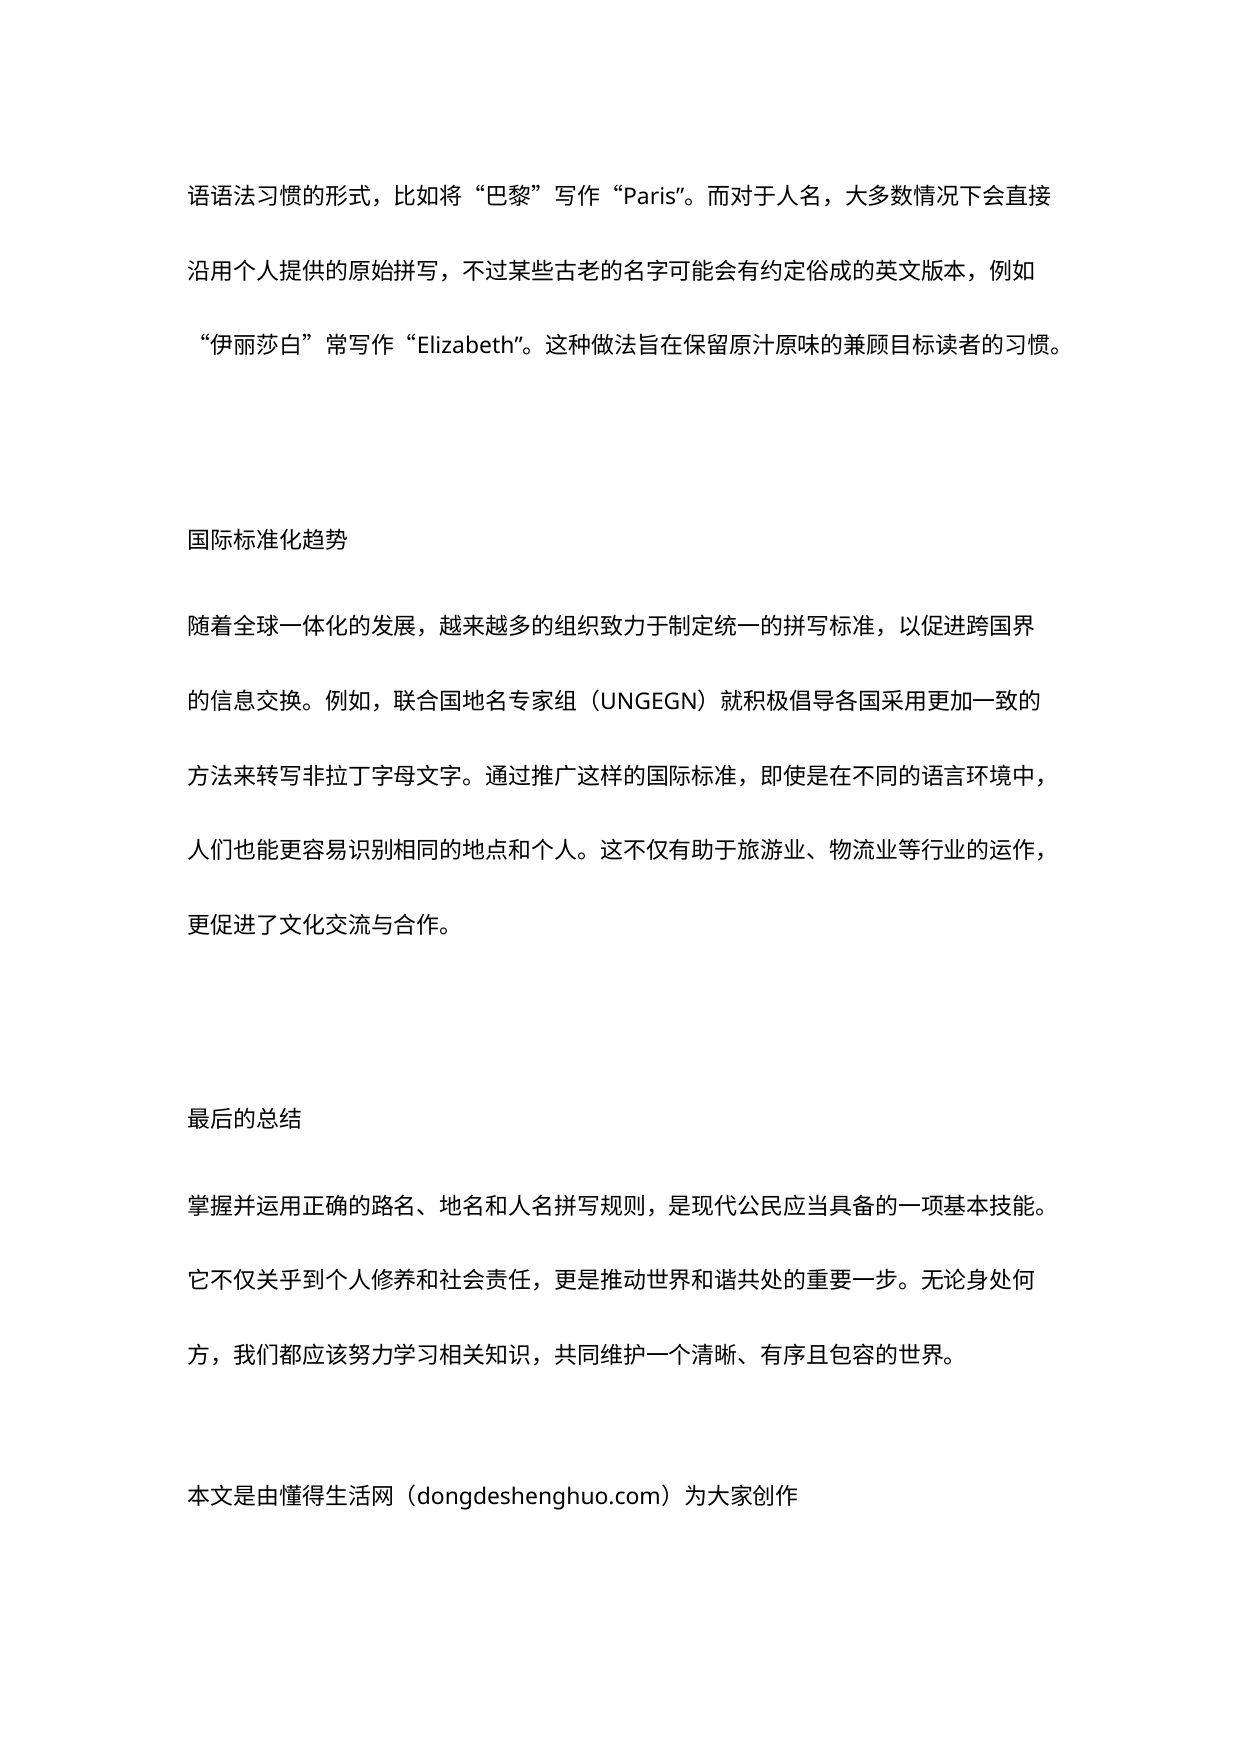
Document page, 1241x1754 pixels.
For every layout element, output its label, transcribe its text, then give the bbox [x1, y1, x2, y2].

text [187, 162, 1053, 376]
text 本文是由懂得生活网（dongdeshenghuo.com）为大家创作 [187, 1462, 1053, 1527]
text 随着全球一体化的发展，越来越多的组织致力于制定统一的拼写标准，以促进跨国界的信息交换。例如，联合国地名专家组（UNGEGN）就积极倡导各国采用更加一致的方法来转写非拉丁字母文字。通过推广这样的国际标准，即使是在不同的语言环境中，人们也能更容易识别相同的地点和个人。这不仅有助于旅游业、物流业等行业的运作，更促进了文化交流与合作。 [187, 592, 1053, 956]
text 最后的总结 [187, 1085, 1053, 1150]
text 国际标准化趋势 [187, 506, 1053, 571]
text 掌握并运用正确的路名、地名和人名拼写规则，是现代公民应当具备的一项基本技能。它不仅关乎到个人修养和社会责任，更是推动世界和谐共处的重要一步。无论身处何方，我们都应该努力学习相关知识，共同维护一个清晰、有序且包容的世界。 [187, 1172, 1053, 1386]
